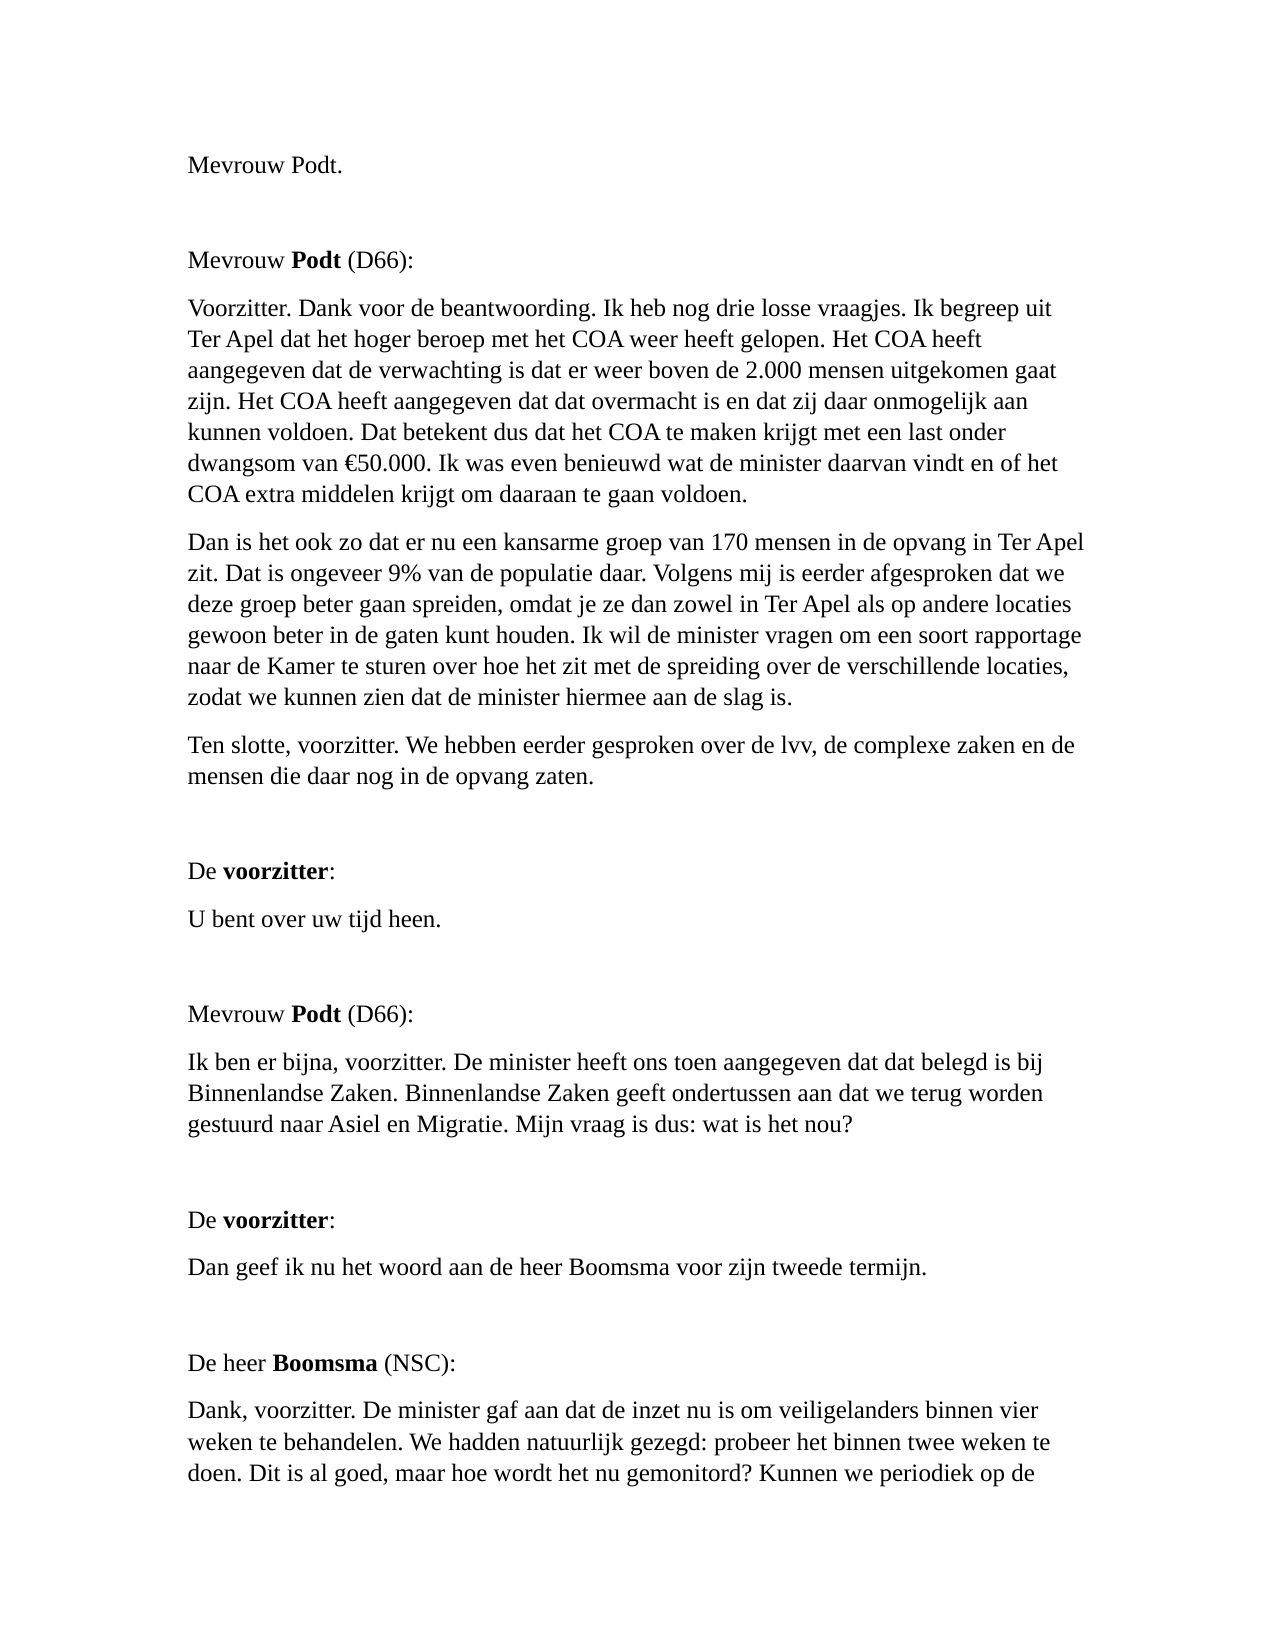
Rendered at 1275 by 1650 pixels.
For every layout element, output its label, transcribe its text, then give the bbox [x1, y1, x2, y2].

text Voorzitter. Dank voor de beantwoording. Ik heb nog drie losse vraagjes. Ik begreep uit Ter Apel dat het hoger beroep met het COA weer heeft gelopen. Het COA heeft aangegeven dat de verwachting is dat er weer boven de 2.000 mensen uitgekomen gaat zijn. Het COA heeft aangegeven dat dat overmacht is en dat zij daar onmogelijk aan kunnen voldoen. Dat betekent dus dat het COA te maken krijgt met een last onder dwangsom van €50.000. Ik was even benieuwd wat de minister daarvan vindt en of het COA extra middelen krijgt om daaraan te gaan voldoen. [187, 293, 1087, 508]
text U bent over uw tijd heen. [187, 904, 1087, 933]
text Ten slotte, voorzitter. We hebben eerder gesproken over de lvv, de complexe zaken en de mensen die daar nog in de opvang zaten. [187, 730, 1087, 790]
text Dan geef ik nu het woord aan de heer Boomsma voor zijn tweede termijn. [187, 1252, 1087, 1281]
text Mevrouw Podt. [187, 150, 1087, 179]
text De heer Boomsma (NSC): [187, 1348, 1087, 1377]
text Dan is het ook zo dat er nu een kansarme groep van 170 mensen in de opvang in Ter Apel zit. Dat is ongeveer 9% van de populatie daar. Volgens mij is eerder afgesproken dat we deze groep beter gaan spreiden, omdat je ze dan zowel in Ter Apel als op andere locaties gewoon beter in de gaten kunt houden. Ik wil de minister vragen om een soort rapportage naar de Kamer te sturen over hoe het zit met de spreiding over de verschillende locaties, zodat we kunnen zien dat de minister hiermee aan de slag is. [187, 527, 1087, 711]
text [187, 1396, 1087, 1486]
text Mevrouw Podt (D66): [187, 999, 1087, 1028]
text De voorzitter: [187, 1205, 1087, 1233]
text Ik ben er bijna, voorzitter. De minister heeft ons toen aangegeven dat dat belegd is bij Binnenlandse Zaken. Binnenlandse Zaken geeft ondertussen aan dat we terug worden gestuurd naar Asiel en Migratie. Mijn vraag is dus: wat is het nou? [187, 1047, 1087, 1138]
text Mevrouw Podt (D66): [187, 245, 1087, 274]
text De voorzitter: [187, 856, 1087, 885]
